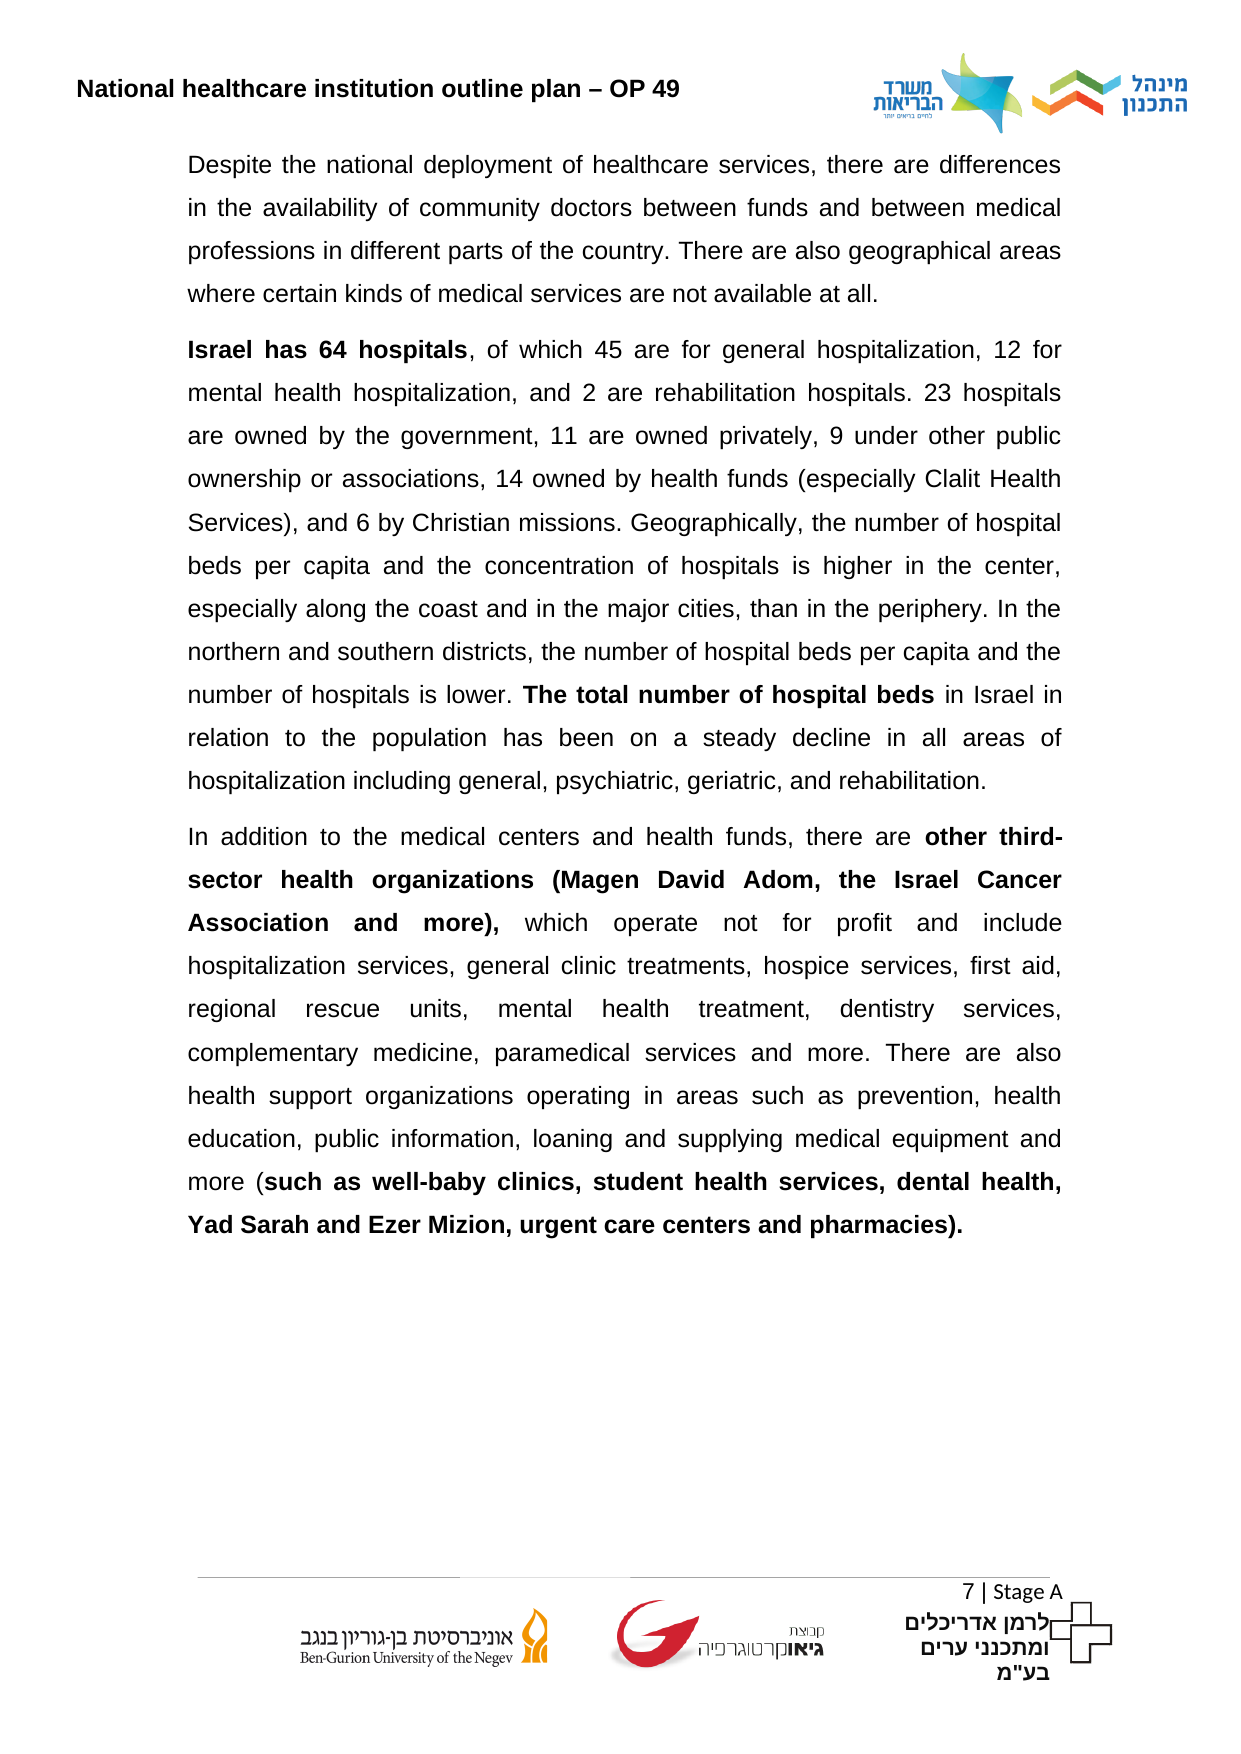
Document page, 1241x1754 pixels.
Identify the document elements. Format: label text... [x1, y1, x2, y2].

text In addition to the medical centers and health funds, there are other third-sector health organizations (Magen David Adom, the Israel Cancer Association and more), which operate not for profit and include hospitalization services, general clinic treatments, hospice services, first aid, regional rescue units, mental health treatment, dentistry services, complementary medicine, paramedical services and more. There are also health support organizations operating in areas such as prevention, health education, public information, loaning and supplying medical equipment and more (such as well-baby clinics, student health services, dental health, Yad Sarah and Ezer Mizion, urgent care centers and pharmacies). [187, 822, 1063, 1239]
text Despite the national deployment of healthcare services, there are differences in the availability of community doctors between funds and between medical professions in different parts of the country. There are also geographical areas where certain kinds of medical services are not available at all. [187, 150, 1063, 308]
picture [607, 1600, 824, 1672]
picture [300, 1599, 548, 1672]
picture [1046, 1599, 1113, 1664]
text Israel has 64 hospitals, of which 45 are for general hospitalization, 12 for mental health hospitalization, and 2 are rehabilitation hospitals. 23 hospitals are owned by the government, 11 are owned privately, 9 under other public ownership or associations, 14 owned by health funds (especially Clalit Health Services), and 6 by Christian missions. Geographically, the number of hospital beds per capita and the concentration of hospitals is higher in the center, especially along the coast and in the major cities, than in the periphery. In the northern and southern districts, the number of hospital beds per capita and the number of hospitals is lower. The total number of hospital beds in Israel in relation to the population has been on a steady decline in all areas of hospitalization including general, psychiatric, geriatric, and rehabilitation. [187, 335, 1063, 795]
picture [873, 53, 1196, 143]
